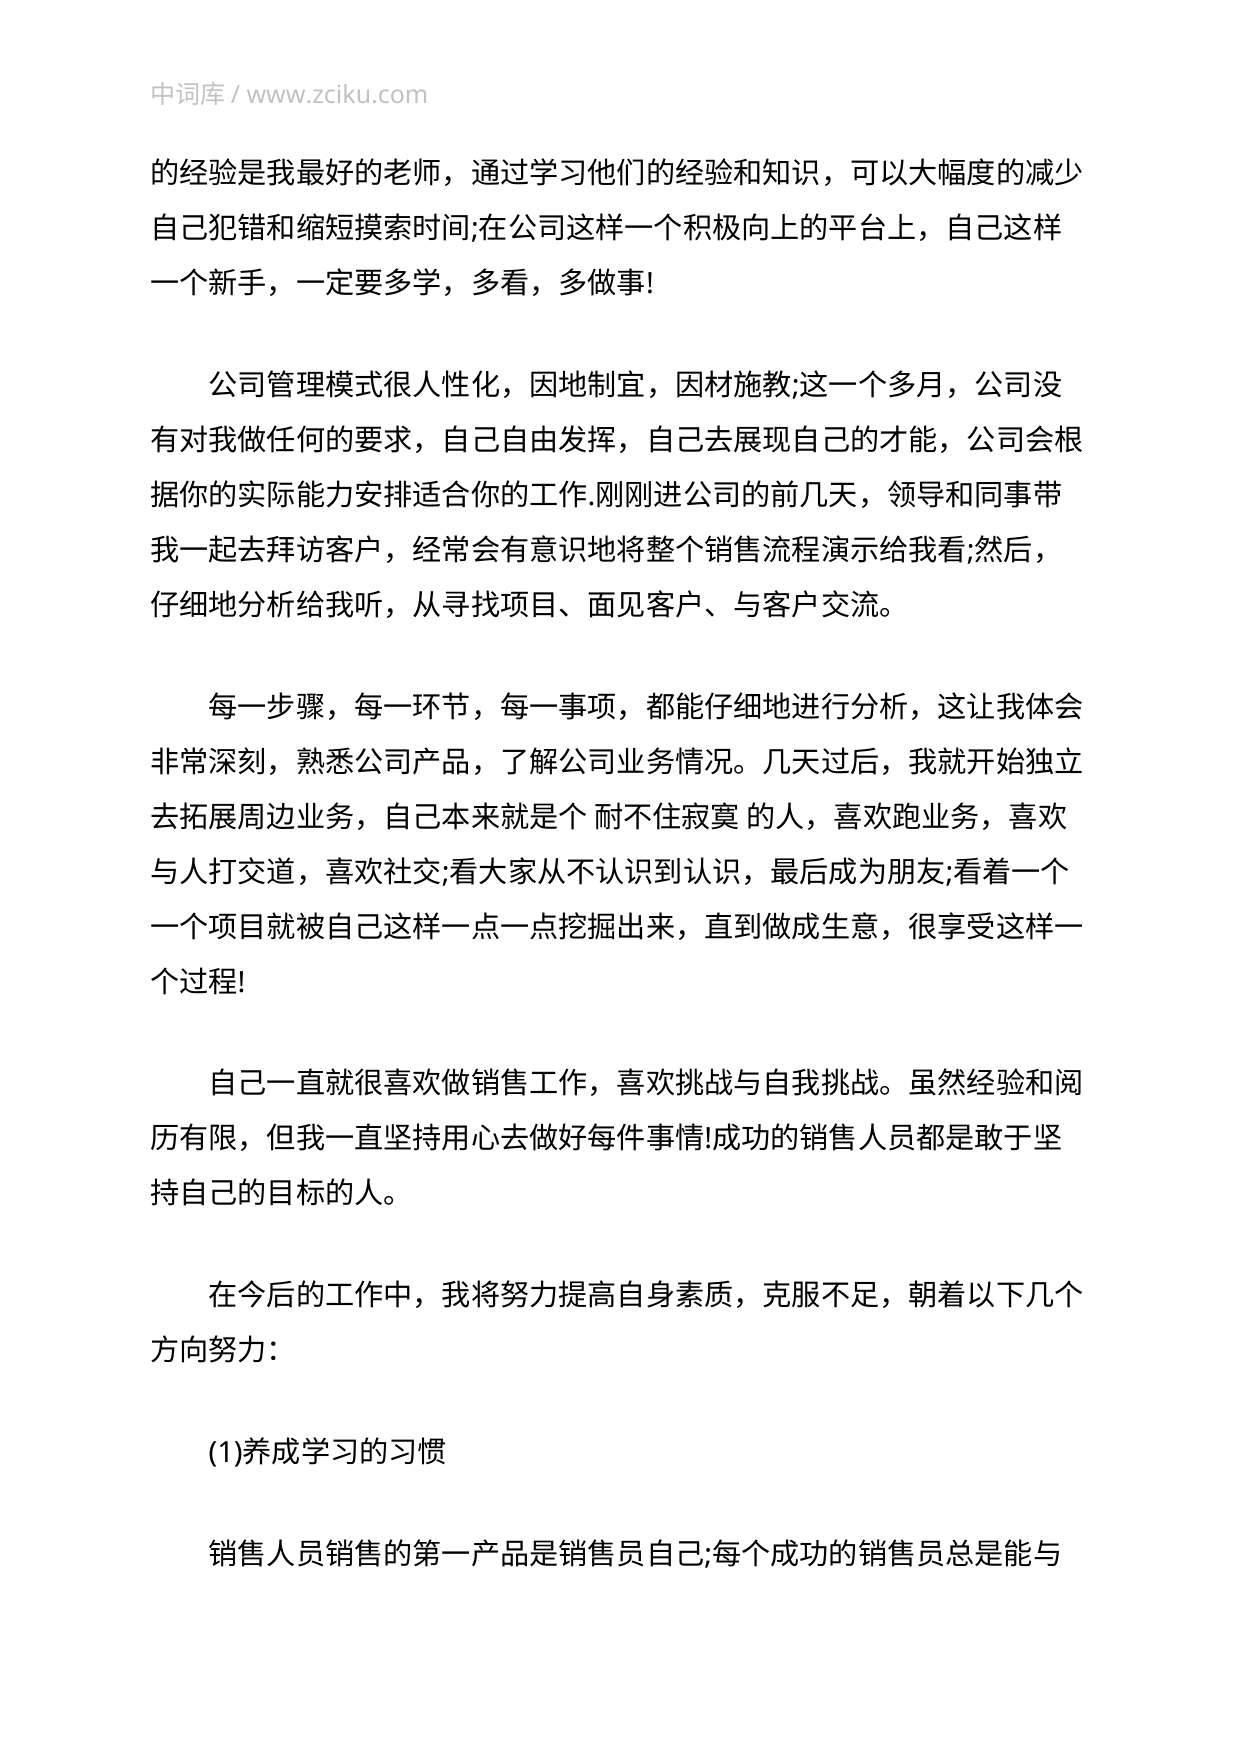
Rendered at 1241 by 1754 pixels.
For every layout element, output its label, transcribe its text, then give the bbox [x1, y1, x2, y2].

text 每一步骤，每一环节，每一事项，都能仔细地进行分析，这让我体会非常深刻，熟悉公司产品，了解公司业务情况。几天过后，我就开始独立去拓展周边业务，自己本来就是个 耐不住寂寞 的人，喜欢跑业务，喜欢与人打交道，喜欢社交;看大家从不认识到认识，最后成为朋友;看着一个一个项目就被自己这样一点一点挖掘出来，直到做成生意，很享受这样一个过程! [150, 683, 1090, 1001]
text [150, 1530, 1090, 1573]
text 自己一直就很喜欢做销售工作，喜欢挑战与自我挑战。虽然经验和阅历有限，但我一直坚持用心去做好每件事情!成功的销售人员都是敢于坚持自己的目标的人。 [150, 1060, 1090, 1212]
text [150, 150, 1090, 302]
text 在今后的工作中，我将努力提高自身素质，克服不足，朝着以下几个方向努力： [150, 1272, 1090, 1369]
text 公司管理模式很人性化，因地制宜，因材施教;这一个多月，公司没有对我做任何的要求，自己自由发挥，自己去展现自己的才能，公司会根据你的实际能力安排适合你的工作.刚刚进公司的前几天，领导和同事带我一起去拜访客户，经常会有意识地将整个销售流程演示给我看;然后，仔细地分析给我听，从寻找项目、面见客户、与客户交流。 [150, 362, 1090, 624]
text (1)养成学习的习惯 [150, 1428, 1090, 1471]
